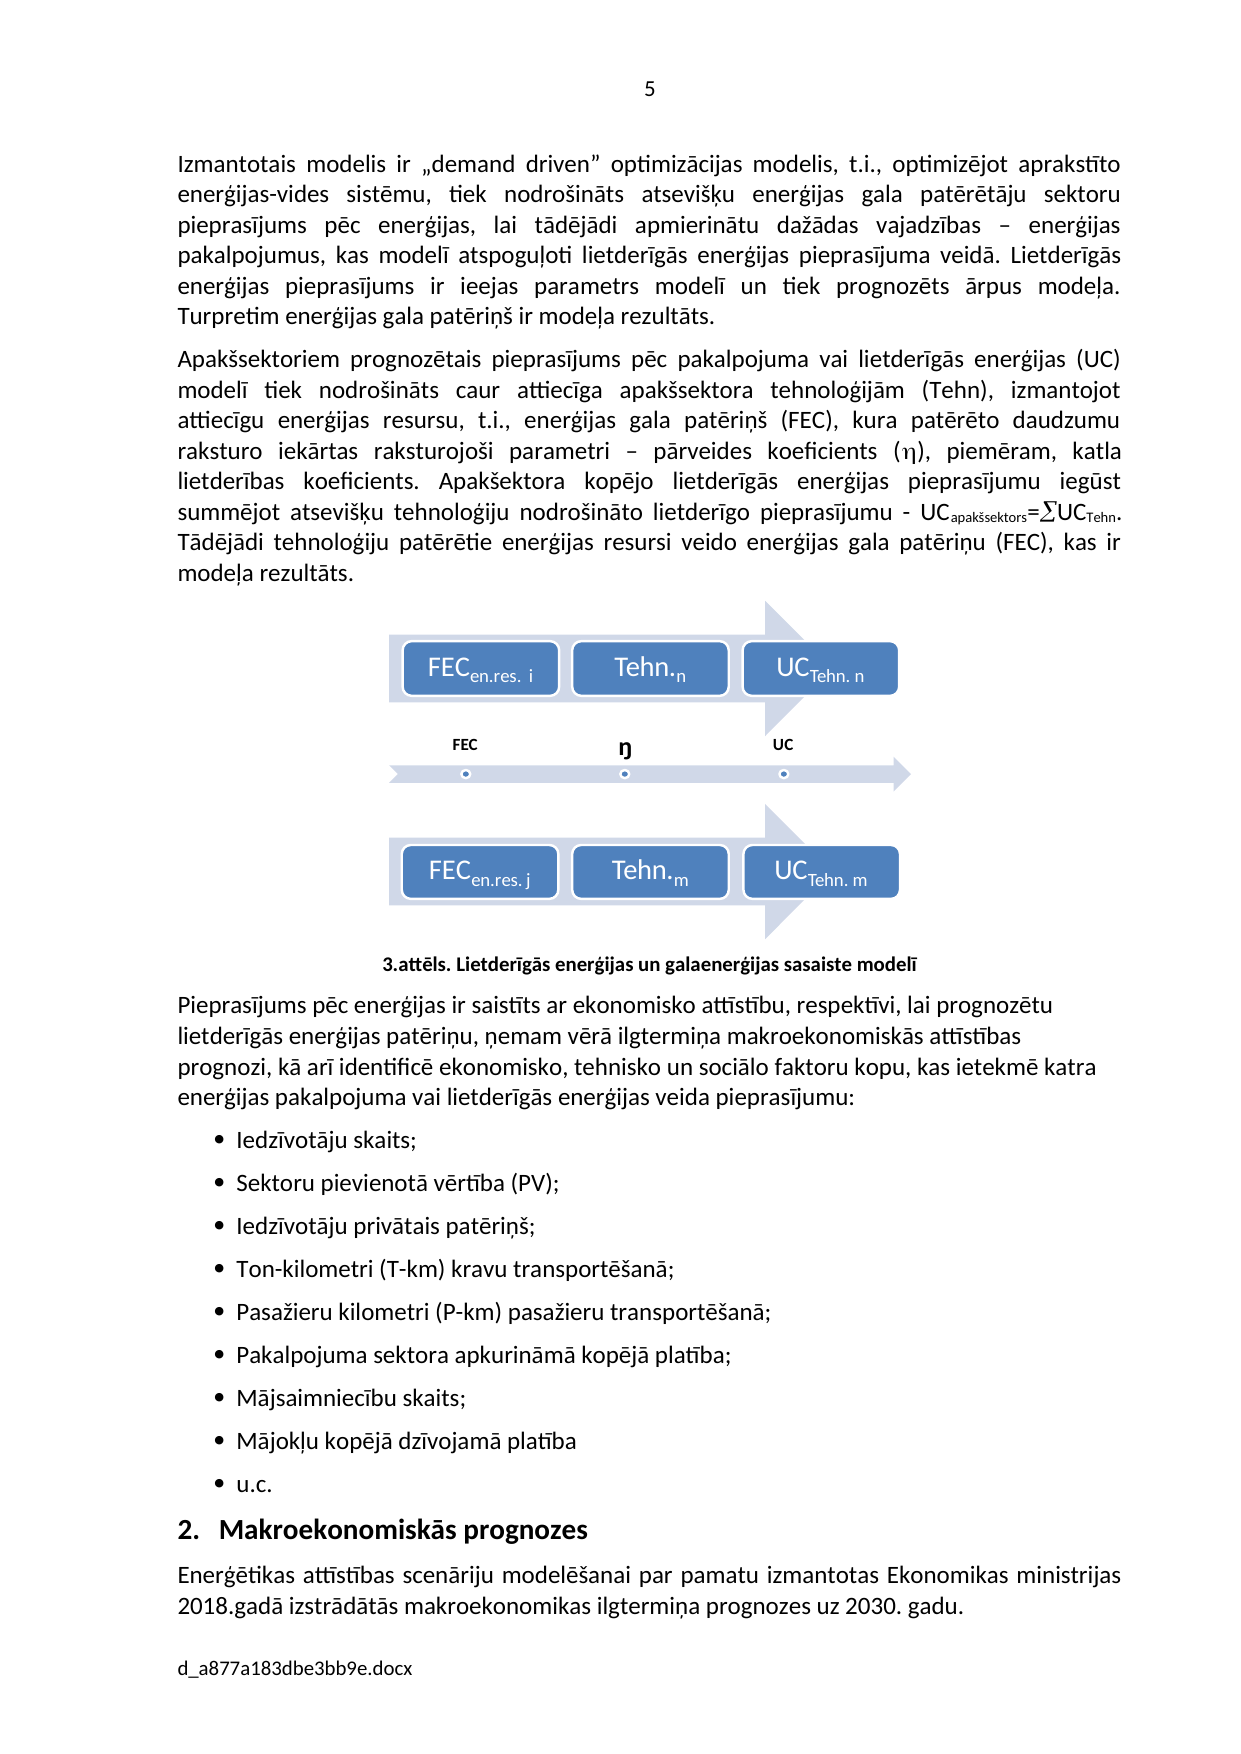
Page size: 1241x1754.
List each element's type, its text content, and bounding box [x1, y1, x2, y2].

list Pasažieru kilometri (P-km) pasažieru transportēšanā; [215, 1296, 1122, 1327]
list Ton (T-km) kravu transportēšanā; [215, 1253, 1122, 1284]
list Iedzīvotāju skaits; [215, 1124, 1122, 1155]
subtitle Makroekonomiskās prognozes [177, 1511, 1122, 1547]
text Apakšsektoriem prognozētais pieprasījums pēc pakalpojuma vai lietderīgās enerģijas (UC) modelī tiek nodrošināts caur attiecīga apakšsektora tehnoloģijām (Tehn), izmantojot attiecīgu enerģijas resursu, t.i., enerģijas gala patēriņš (FEC), kura patērēto daudzumu raksturo iekārtas raksturojoši parametri – pārveides koeficients (), piemēram, katla lietderības koeficients. Apakšektora kopējo lietderīgās enerģijas pieprasījumu iegūst summējot atsevišķu tehnoloģiju nodrošināto lietderīgo pieprasījumu - UCapakšsektors=UCTehn. Tādējādi tehnoloģiju patērētie enerģijas resursi veido enerģijas gala patēriņu (FEC), kas ir modeļa rezultāts. [177, 343, 1122, 587]
list Mājokļu kopējā dzīvojamā platība [215, 1425, 1122, 1456]
text Pieprasījums pēc enerģijas ir saistīts ar ekonomisko attīstību, respektīvi, lai prognozētu lietderīgās enerģijas patēriņu, ņemam vērā ilgtermiņa makroekonomiskās attīstības prognozi, kā arī identificē ekonomisko, tehnisko un sociālo faktoru kopu, kas ietekmē katra enerģijas pakalpojuma vai lietderīgās enerģijas veida pieprasījumu: [177, 989, 1122, 1112]
list Sektoru pievienotā vērtība (PV); [215, 1167, 1122, 1198]
text Enerģētikas attīstības scenāriju modelēšanai par pamatu izmantotas Ekonomikas ministrijas 2018.gadā izstrādātās makroekonomikas ilgtermiņa prognozes uz 2030. gadu. [177, 1559, 1122, 1621]
list Mājsaimniecību skaits; [215, 1382, 1122, 1413]
text 3.attēls. Lietderīgās enerģijas un galaenerģijas sasaiste modelī [177, 952, 1122, 977]
list u.c. [215, 1468, 1122, 1499]
list Pakalpojuma sektora apkurināmā kopējā platība; [215, 1339, 1122, 1370]
text Izmantotais modelis ir „demand driven” optimizācijas modelis, t.i., optimizējot aprakstīto enerģijas-vides sistēmu, tiek nodrošināts atsevišķu enerģijas gala patērētāju sektoru pieprasījums pēc enerģijas, lai tādējādi apmierinātu dažādas vajadzības – enerģijas pakalpojumus, kas modelī atspoguļoti lietderīgās enerģijas pieprasījuma veidā. Lietderīgās enerģijas pieprasījums ir ieejas parametrs modelī un tiek prognozēts ārpus modeļa. Turpretim enerģijas gala patēriņš ir modeļa rezultāts. [177, 148, 1122, 331]
list Iedzīvotāju privātais patēriņš; [215, 1210, 1122, 1241]
